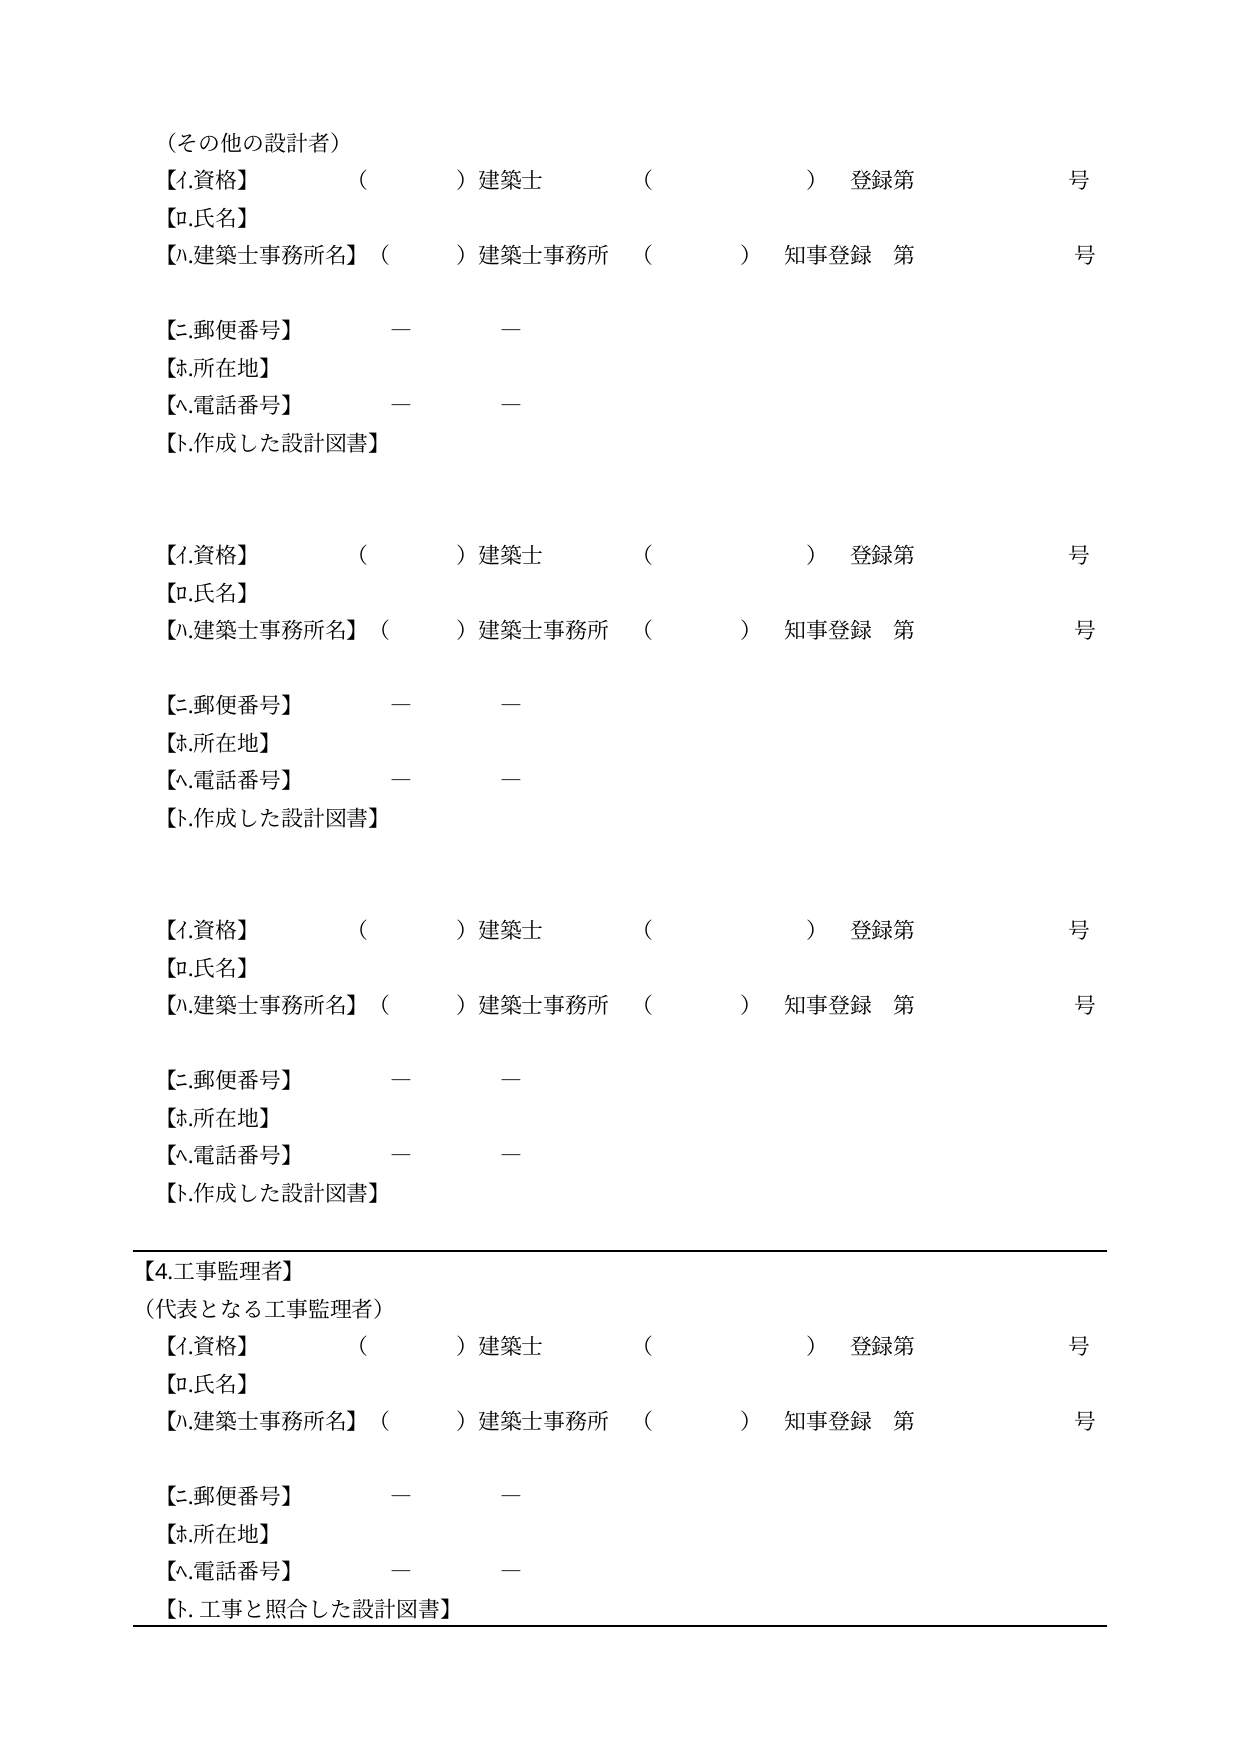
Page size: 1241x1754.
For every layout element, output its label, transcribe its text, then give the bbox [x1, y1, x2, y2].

text 【ﾎ.所在地】 [133, 1098, 1107, 1136]
text 【ﾎ.所在地】 [133, 348, 1107, 386]
text （その他の設計者） [133, 123, 1107, 161]
text 【ﾆ.郵便番号】 ― ― [133, 1061, 1107, 1098]
text 【ﾍ.電話番号】 ― ― [133, 386, 1107, 423]
text 【4.工事監理者】 [133, 1252, 1107, 1289]
text 【ﾊ.建築士事務所名】（ ）建築士事務所 （ ） 知事登録 第 号 [133, 1402, 1107, 1439]
text 【ﾎ.所在地】 [133, 723, 1107, 761]
text 【ﾄ.作成した設計図書】 [133, 798, 1107, 836]
text 【ﾛ.氏名】 [133, 948, 1107, 986]
text 【ﾄ.作成した設計図書】 [133, 423, 1107, 461]
text 【ﾆ.郵便番号】 ― ― [133, 1477, 1107, 1514]
text 【ｲ.資格】 （ ）建築士 （ ） 登録第 号 [133, 911, 1107, 948]
text 【ﾍ.電話番号】 ― ― [133, 761, 1107, 798]
text 【ﾄ. 工事と照合した設計図書】 [133, 1589, 1107, 1625]
text 【ﾛ.氏名】 [133, 573, 1107, 611]
text 【ﾊ.建築士事務所名】（ ）建築士事務所 （ ） 知事登録 第 号 [133, 986, 1107, 1023]
text 【ｲ.資格】 （ ）建築士 （ ） 登録第 号 [133, 536, 1107, 573]
text （代表となる工事監理者） [133, 1289, 1107, 1327]
text 【ﾛ.氏名】 [133, 198, 1107, 236]
text 【ﾎ.所在地】 [133, 1514, 1107, 1552]
text 【ﾊ.建築士事務所名】（ ）建築士事務所 （ ） 知事登録 第 号 [133, 236, 1107, 273]
text 【ﾛ.氏名】 [133, 1364, 1107, 1402]
text 【ﾍ.電話番号】 ― ― [133, 1552, 1107, 1589]
text 【ﾆ.郵便番号】 ― ― [133, 311, 1107, 348]
text 【ﾄ.作成した設計図書】 [133, 1173, 1107, 1211]
text 【ﾊ.建築士事務所名】（ ）建築士事務所 （ ） 知事登録 第 号 [133, 611, 1107, 648]
text 【ｲ.資格】 （ ）建築士 （ ） 登録第 号 [133, 1327, 1107, 1364]
text 【ﾍ.電話番号】 ― ― [133, 1136, 1107, 1173]
text 【ﾆ.郵便番号】 ― ― [133, 686, 1107, 723]
text 【ｲ.資格】 （ ）建築士 （ ） 登録第 号 [133, 161, 1107, 198]
